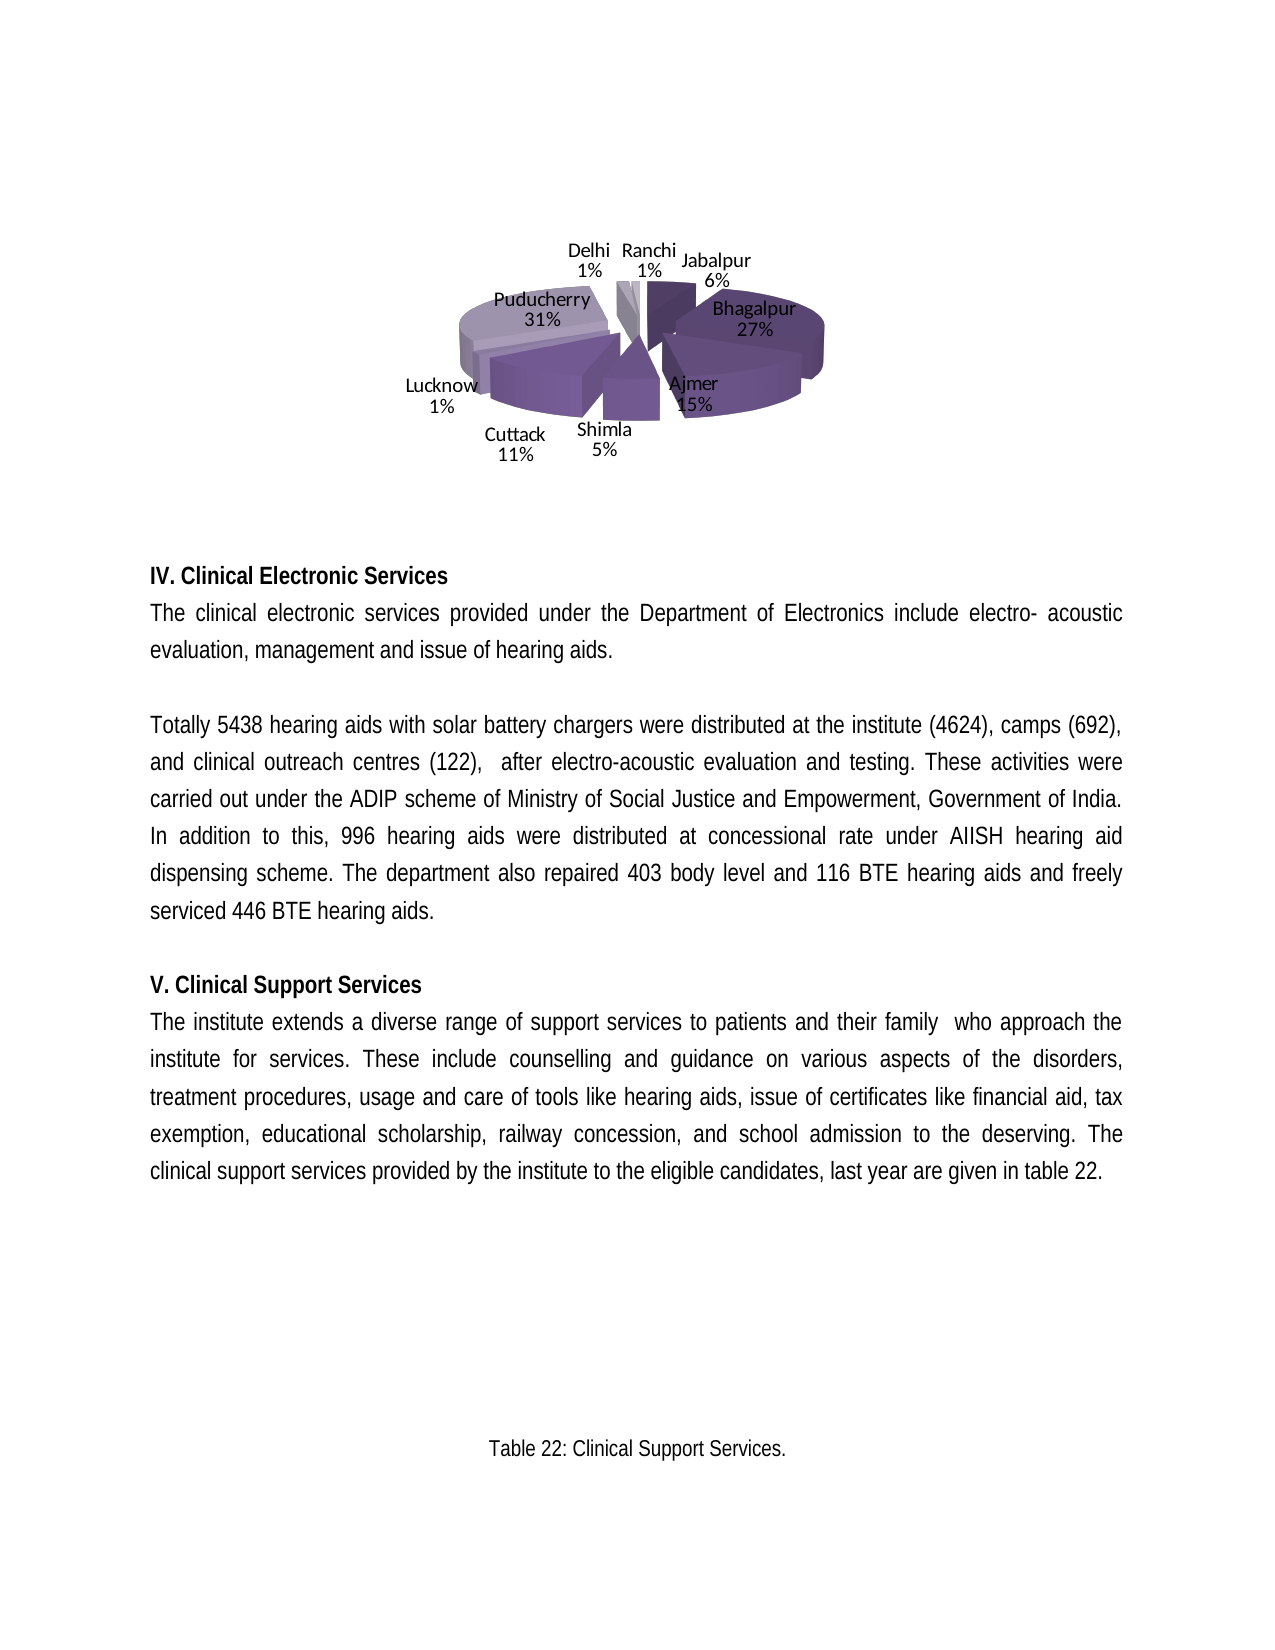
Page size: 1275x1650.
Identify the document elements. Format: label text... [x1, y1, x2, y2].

text Table 22: Clinical Support Services. [150, 1435, 1125, 1462]
text The clinical electronic services provided under the Department of Electronics include electro- acoustic evaluation, management and issue of hearing aids. [150, 598, 1125, 664]
text Totally 5438 hearing aids with solar battery chargers were distributed at the institute (4624), camps (692), and clinical outreach centres (122), after electro-acoustic evaluation and testing. These activities were carried out under the ADIP scheme of Ministry of Social Justice and Empowerment, Government of India. In addition to this, 996 hearing aids were distributed at concessional rate under AIISH hearing aid dispensing scheme. The department also repaired 403 body level and 116 BTE hearing aids and freely serviced 446 BTE hearing aids. [150, 710, 1125, 924]
text The institute extends a diverse range of support services to patients and their family who approach the institute for services. These include counselling and guidance on various aspects of the disorders, treatment procedures, usage and care of tools like hearing aids, issue of certificates like financial aid, tax exemption, educational scholarship, railway concession, and school admission to the deserving. The clinical support services provided by the institute to the eligible candidates, last year are given in table 22. [150, 1007, 1125, 1184]
text V. Clinical Support Services [150, 970, 1125, 999]
text IV. Clinical Electronic Services [150, 561, 1125, 589]
